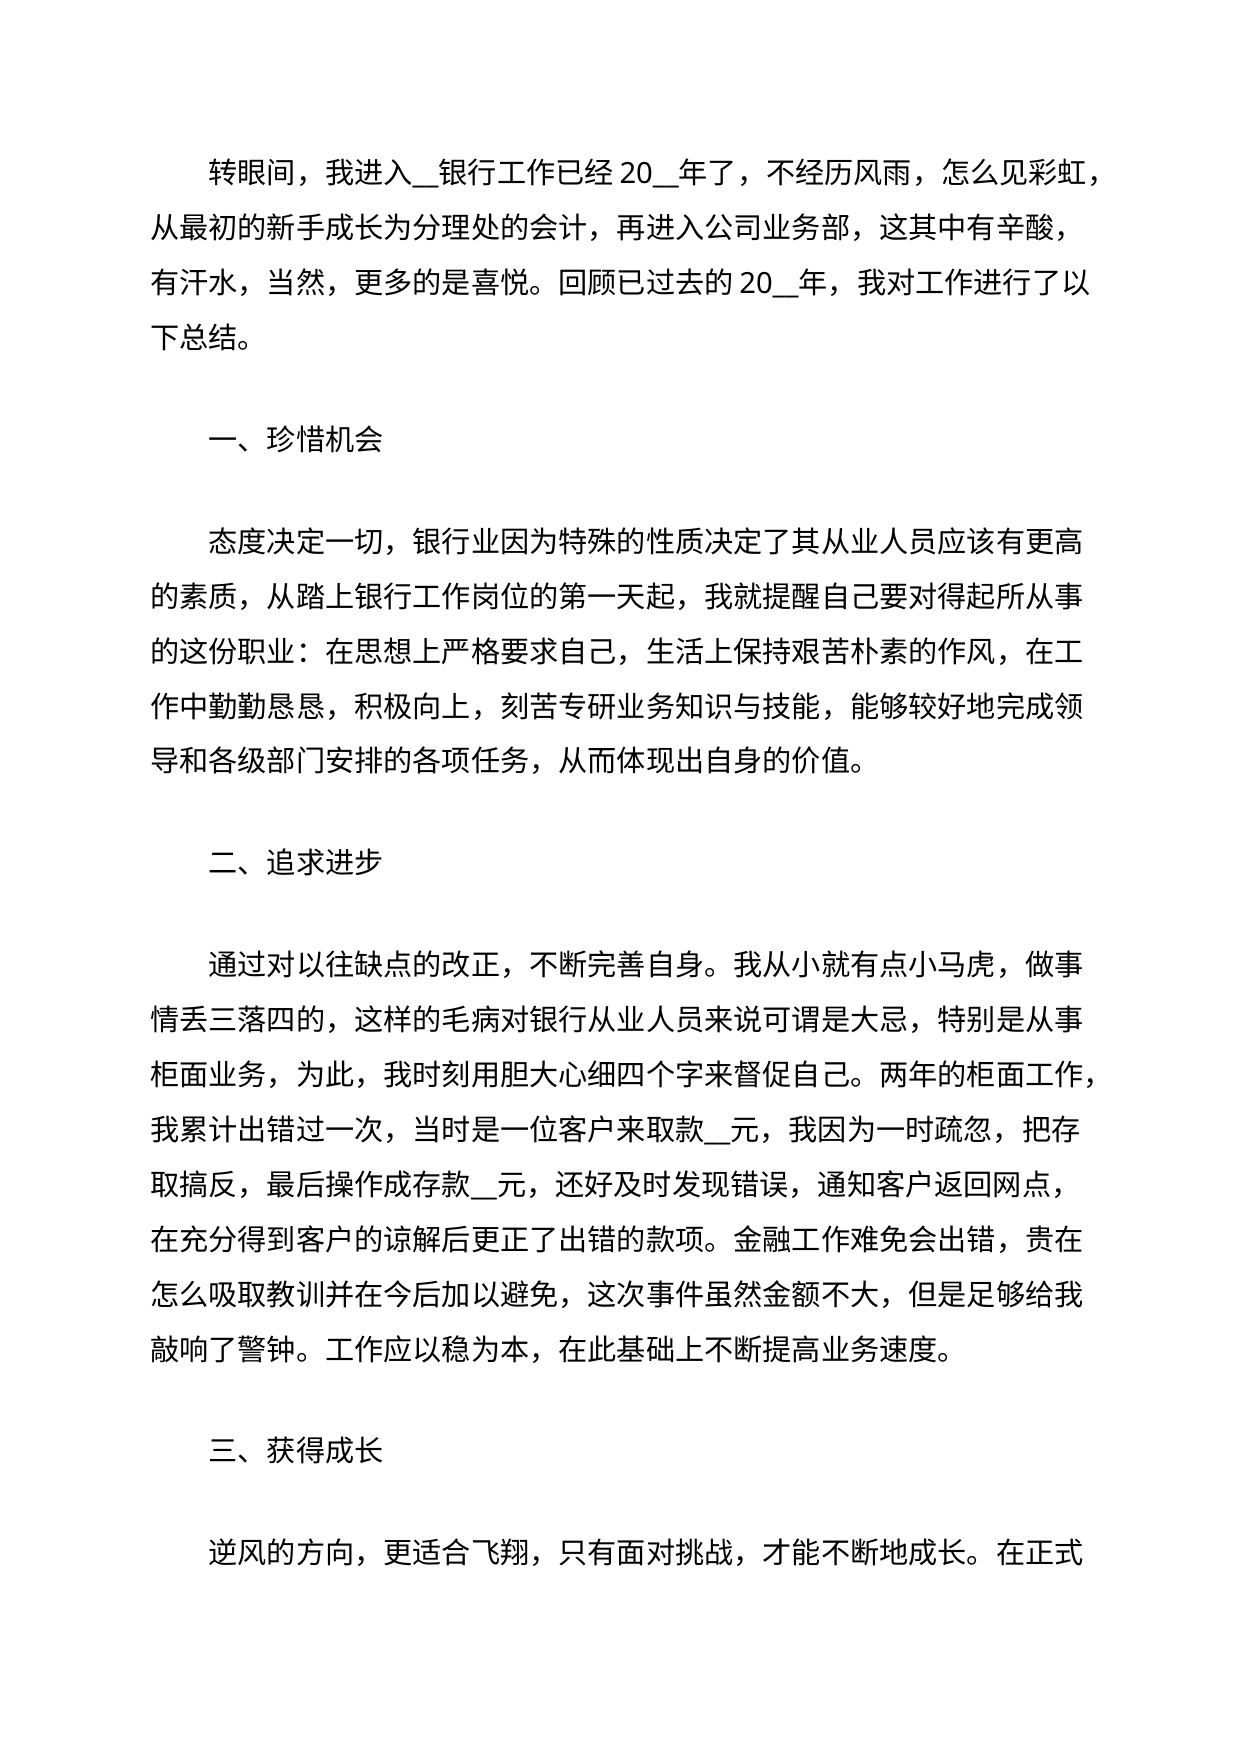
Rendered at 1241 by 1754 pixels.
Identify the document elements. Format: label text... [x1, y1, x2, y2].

text 三、获得成长 [150, 1428, 1090, 1470]
text 一、珍惜机会 [150, 417, 1090, 459]
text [150, 1529, 1090, 1572]
text 态度决定一切，银行业因为特殊的性质决定了其从业人员应该有更高的素质，从踏上银行工作岗位的第一天起，我就提醒自己要对得起所从事的这份职业：在思想上严格要求自己，生活上保持艰苦朴素的作风，在工作中勤勤恳恳，积极向上，刻苦专研业务知识与技能，能够较好地完成领导和各级部门安排的各项任务，从而体现出自身的价值。 [150, 518, 1090, 780]
text 通过对以往缺点的改正，不断完善自身。我从小就有点小马虎，做事情丢三落四的，这样的毛病对银行从业人员来说可谓是大忌，特别是从事柜面业务，为此，我时刻用胆大心细四个字来督促自己。两年的柜面工作，我累计出错过一次，当时是一位客户来取款__元，我因为一时疏忽，把存取搞反，最后操作成存款__元，还好及时发现错误，通知客户返回网点，在充分得到客户的谅解后更正了出错的款项。金融工作难免会出错，贵在怎么吸取教训并在今后加以避免，这次事件虽然金额不大，但是足够给我敲响了警钟。工作应以稳为本，在此基础上不断提高业务速度。 [150, 942, 1090, 1368]
text 二、追求进步 [150, 840, 1090, 882]
text 转眼间，我进入__银行工作已经20__年了，不经历风雨，怎么见彩虹，从最初的新手成长为分理处的会计，再进入公司业务部，这其中有辛酸，有汗水，当然，更多的是喜悦。回顾已过去的20__年，我对工作进行了以下总结。 [150, 150, 1090, 357]
